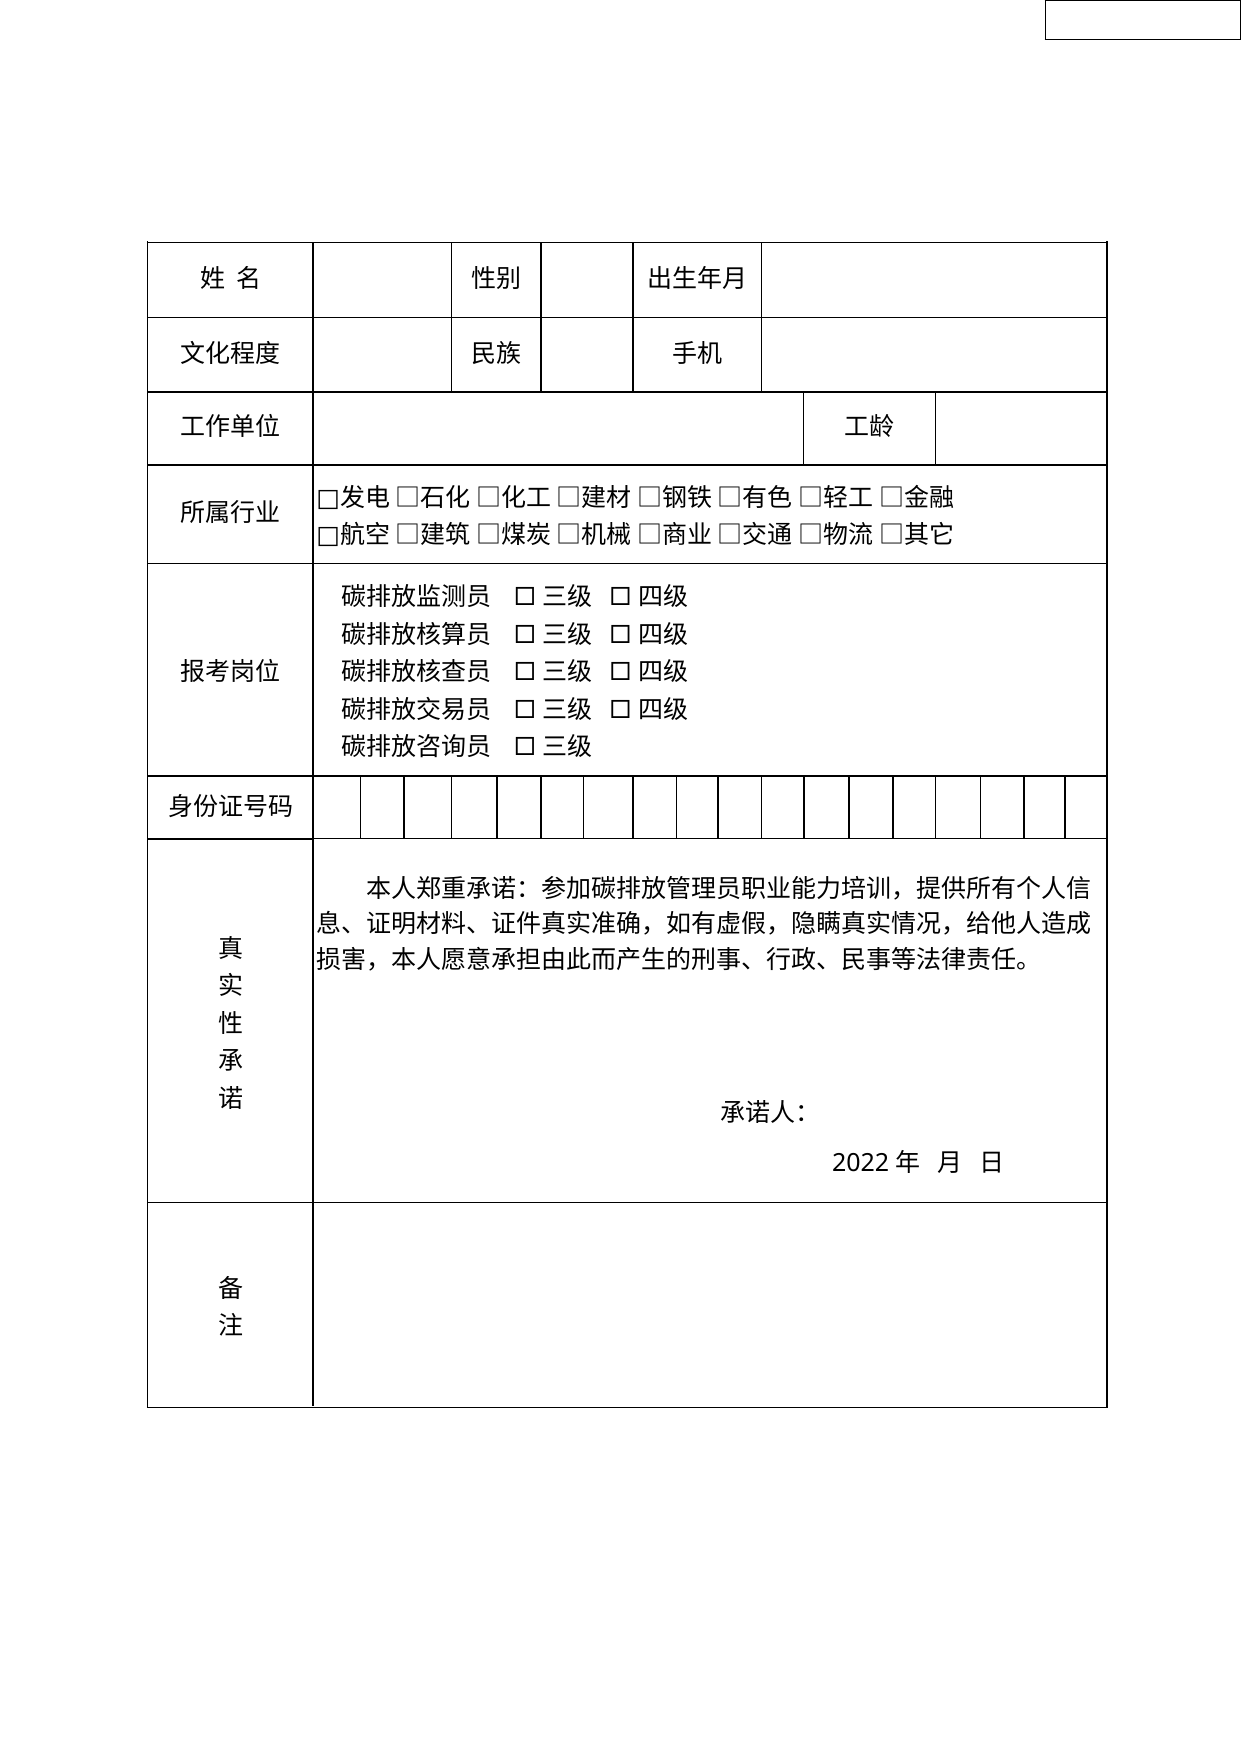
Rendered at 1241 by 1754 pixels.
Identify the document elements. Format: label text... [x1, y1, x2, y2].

table_cell [405, 777, 451, 838]
table_cell [677, 777, 717, 838]
table_cell [805, 777, 848, 838]
table_cell 本人郑重承诺：参加碳排放管理员职业能力培训，提供所有个人信息、证明材料、证件真实准确，如有虚假，隐瞒真实情况，给他人造成损害，本人愿意承担由此而产生的刑事、行政、民事等法律责任。 承诺人： 2022 年 月 日 [314, 839, 1106, 1202]
table_cell [762, 777, 803, 838]
table_cell [314, 393, 803, 464]
table_cell [850, 777, 892, 838]
table_cell [314, 1203, 1106, 1406]
table_cell [894, 777, 935, 838]
table_cell [981, 777, 1023, 838]
table_cell 真 实 性 承 诺 [148, 840, 312, 1202]
table_cell [452, 777, 496, 838]
table_cell □发电 □石化 □化工 □建材 □钢铁 □有色 □轻工 □金融 □航空 □建筑 □煤炭 □机械 □商业 □交通 □物流 □其它 [314, 466, 1106, 563]
table_cell [719, 777, 761, 838]
table_header 性别 [452, 243, 540, 317]
table_header 姓 名 [148, 243, 312, 317]
table_cell [936, 777, 980, 838]
table_cell 文化程度 [148, 318, 312, 391]
table_cell 工龄 [804, 393, 935, 464]
table_cell [1066, 777, 1106, 838]
table_cell [542, 318, 632, 391]
table_cell 身份证号码 [148, 777, 312, 838]
table_cell [542, 777, 583, 838]
table_cell [584, 777, 632, 838]
table_cell [762, 318, 1106, 391]
table_cell [314, 318, 451, 391]
table_header [1046, 1, 1240, 39]
table_header [762, 243, 1106, 317]
table_cell 工作单位 [148, 393, 312, 464]
table_cell [314, 777, 360, 838]
table_cell [634, 777, 676, 838]
table_cell 所属行业 [148, 466, 312, 563]
table_cell [1025, 777, 1064, 838]
table_cell 备 注 [148, 1203, 312, 1406]
table_cell [361, 777, 403, 838]
table_cell [498, 777, 540, 838]
table_header 出生年月 [634, 243, 761, 317]
table_cell 民族 [452, 318, 540, 391]
table_cell 碳排放监测员 三级 四级 碳排放核算员 三级 四级 碳排放核查员 三级 四级 碳排放交易员 三级 四级 碳排放咨询员 三级 [314, 564, 1106, 775]
table_cell 手机 [634, 318, 761, 391]
table_cell 报考岗位 [148, 564, 312, 775]
table_header [314, 243, 451, 317]
table_header [542, 243, 632, 317]
table_cell [936, 393, 1106, 464]
